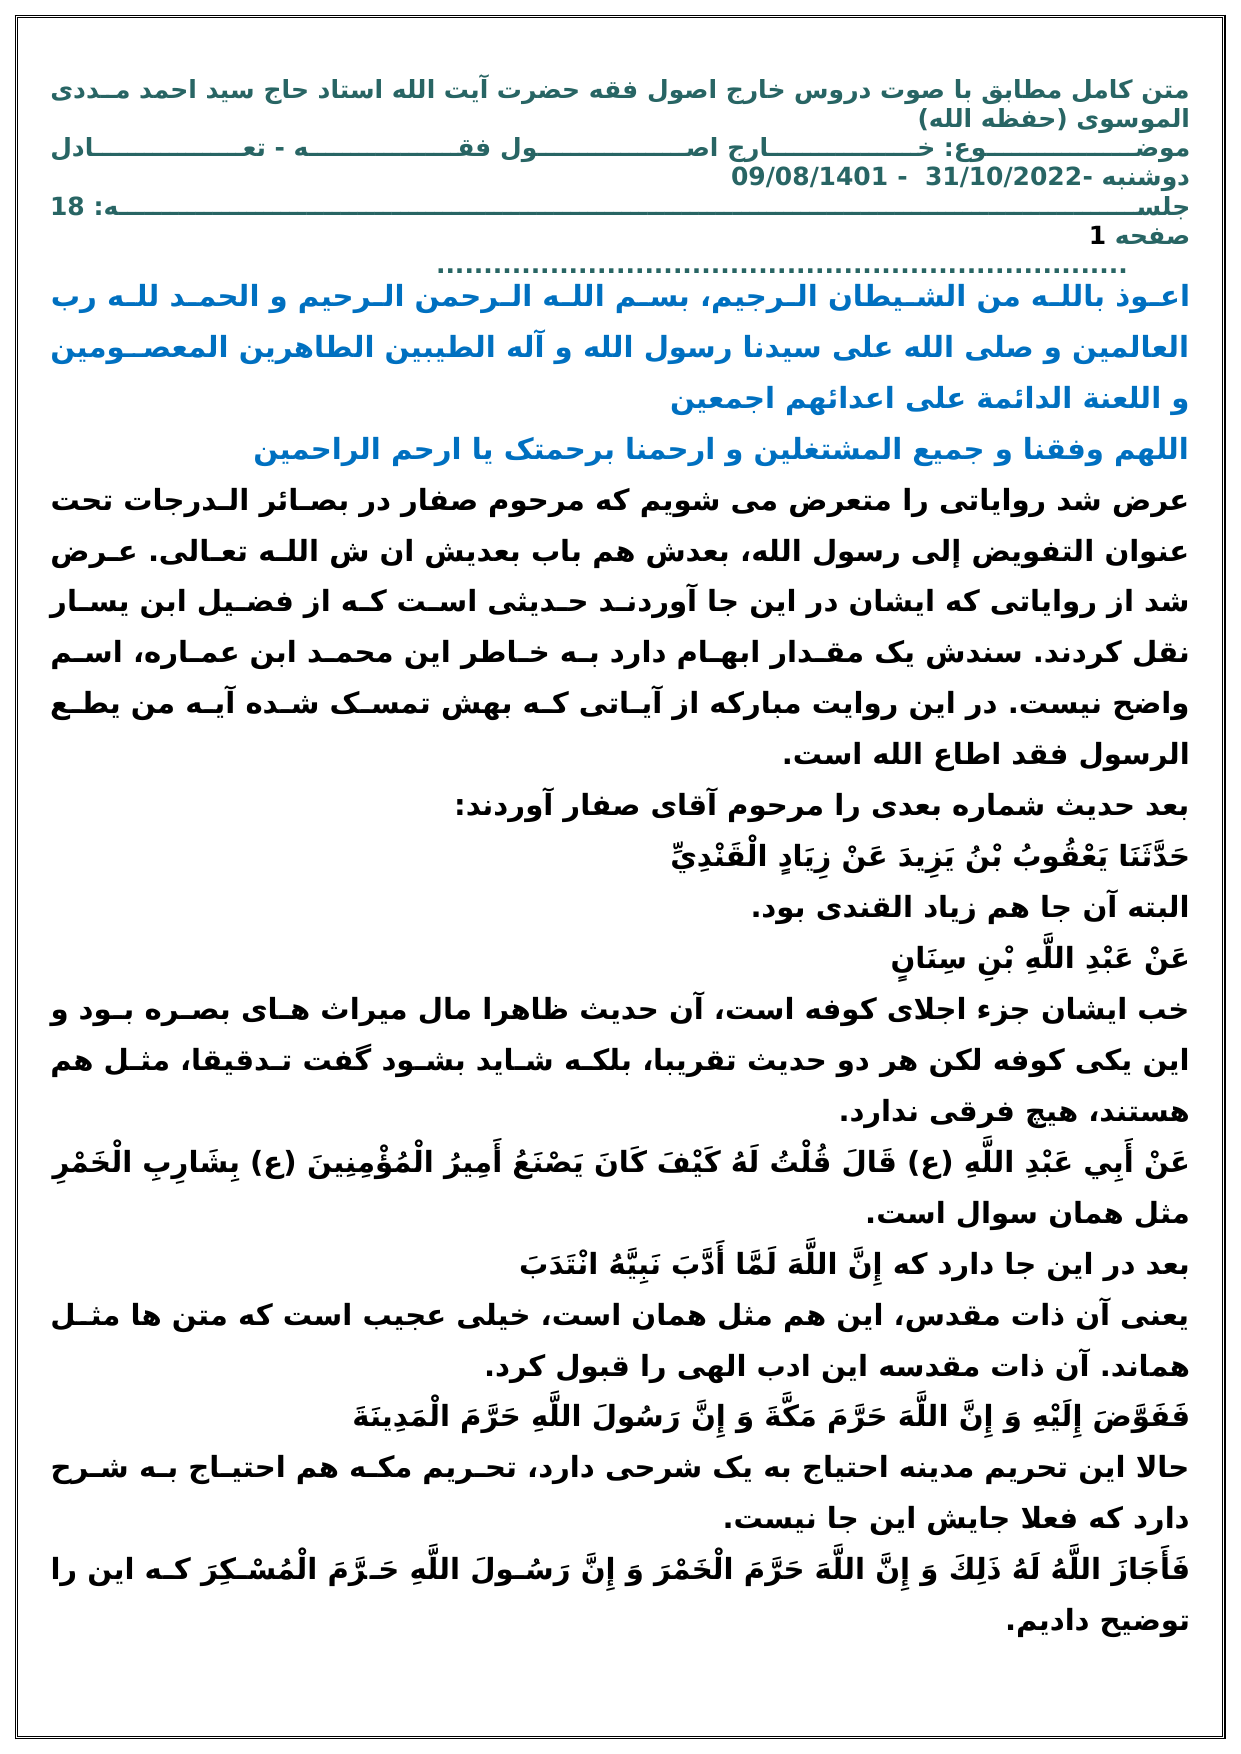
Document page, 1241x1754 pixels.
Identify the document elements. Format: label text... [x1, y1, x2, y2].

text عَنْ أَبِي عَبْدِ اللَّهِ (ع) قَالَ‌ قُلْتُ لَهُ كَيْفَ كَانَ يَصْنَعُ أَمِيرُ الْمُؤْمِنِينَ (ع) بِشَارِبِ الْخَمْرِ [50, 1145, 1190, 1179]
text بعد حدیث شماره بعدی را مرحوم آقای صفار آوردند: [50, 788, 1190, 822]
text حَدَّثَنَا يَعْقُوبُ بْنُ يَزِيدَ عَنْ زِيَادٍ الْقَنْدِيِّ [50, 839, 1190, 873]
text اعوذ بالله من الشیطان الرجیم، بسم الله الرحمن الرحیم و الحمد لله رب العالمین و صلی الله علی سیدنا رسول الله و آله الطیبین الطاهرین المعصومین و اللعنة الدائمة علی اعدائهم اجمعین [50, 279, 1190, 415]
text بعد در این جا دارد که إِنَّ اللَّهَ لَمَّا أَدَّبَ نَبِيَّهُ انْتَدَبَ [50, 1247, 1190, 1281]
text یعنی آن ذات مقدس، این هم مثل همان است، خیلی عجیب است که متن ها مثل هماند. آن ذات مقدسه این ادب الهی را قبول کرد. [50, 1298, 1190, 1383]
text البته آن جا هم زیاد القندی بود. [50, 890, 1190, 924]
text عَنْ عَبْدِ اللَّهِ بْنِ سِنَانٍ [50, 941, 1190, 975]
text فَأَجَازَ اللَّهُ لَهُ ذَلِكَ وَ إِنَّ اللَّهَ حَرَّمَ الْخَمْرَ وَ إِنَّ رَسُولَ اللَّهِ حَرَّمَ الْمُسْكِرَ که این را توضیح دادیم. [50, 1553, 1190, 1637]
text عرض شد روایاتی را متعرض می شویم که مرحوم صفار در بصائر الدرجات تحت عنوان التفویض إلی رسول الله، بعدش هم باب بعدیش ان ش الله تعالی. عرض شد از روایاتی که ایشان در این جا آوردند حدیثی است که از فضیل ابن یسار نقل کردند. سندش یک مقدار ابهام دارد به خاطر این محمد ابن عماره، اسم واضح نیست. در این روایت مبارکه از آیاتی که بهش تمسک شده آیه من یطع الرسول فقد اطاع الله است. [50, 483, 1190, 772]
text خب ایشان جزء اجلای کوفه است، آن حدیث ظاهرا مال میراث های بصره بود و این یکی کوفه لکن هر دو حدیث تقریبا، بلکه شاید بشود گفت تدقیقا، مثل هم هستند، هیچ فرقی ندارد. [50, 992, 1190, 1128]
text حالا این تحریم مدینه احتیاج به یک شرحی دارد، تحریم مکه هم احتیاج به شرح دارد که فعلا جایش این جا نیست. [50, 1451, 1190, 1536]
text مثل همان سوال است. [50, 1196, 1190, 1230]
text فَفَوَّضَ إِلَيْهِ وَ إِنَّ اللَّهَ حَرَّمَ مَكَّةَ وَ إِنَّ رَسُولَ اللَّهِ حَرَّمَ الْمَدِينَةَ [50, 1400, 1190, 1434]
text اللهم وفقنا و جمیع المشتغلین و ارحمنا برحمتک یا ارحم الراحمین [50, 432, 1190, 466]
